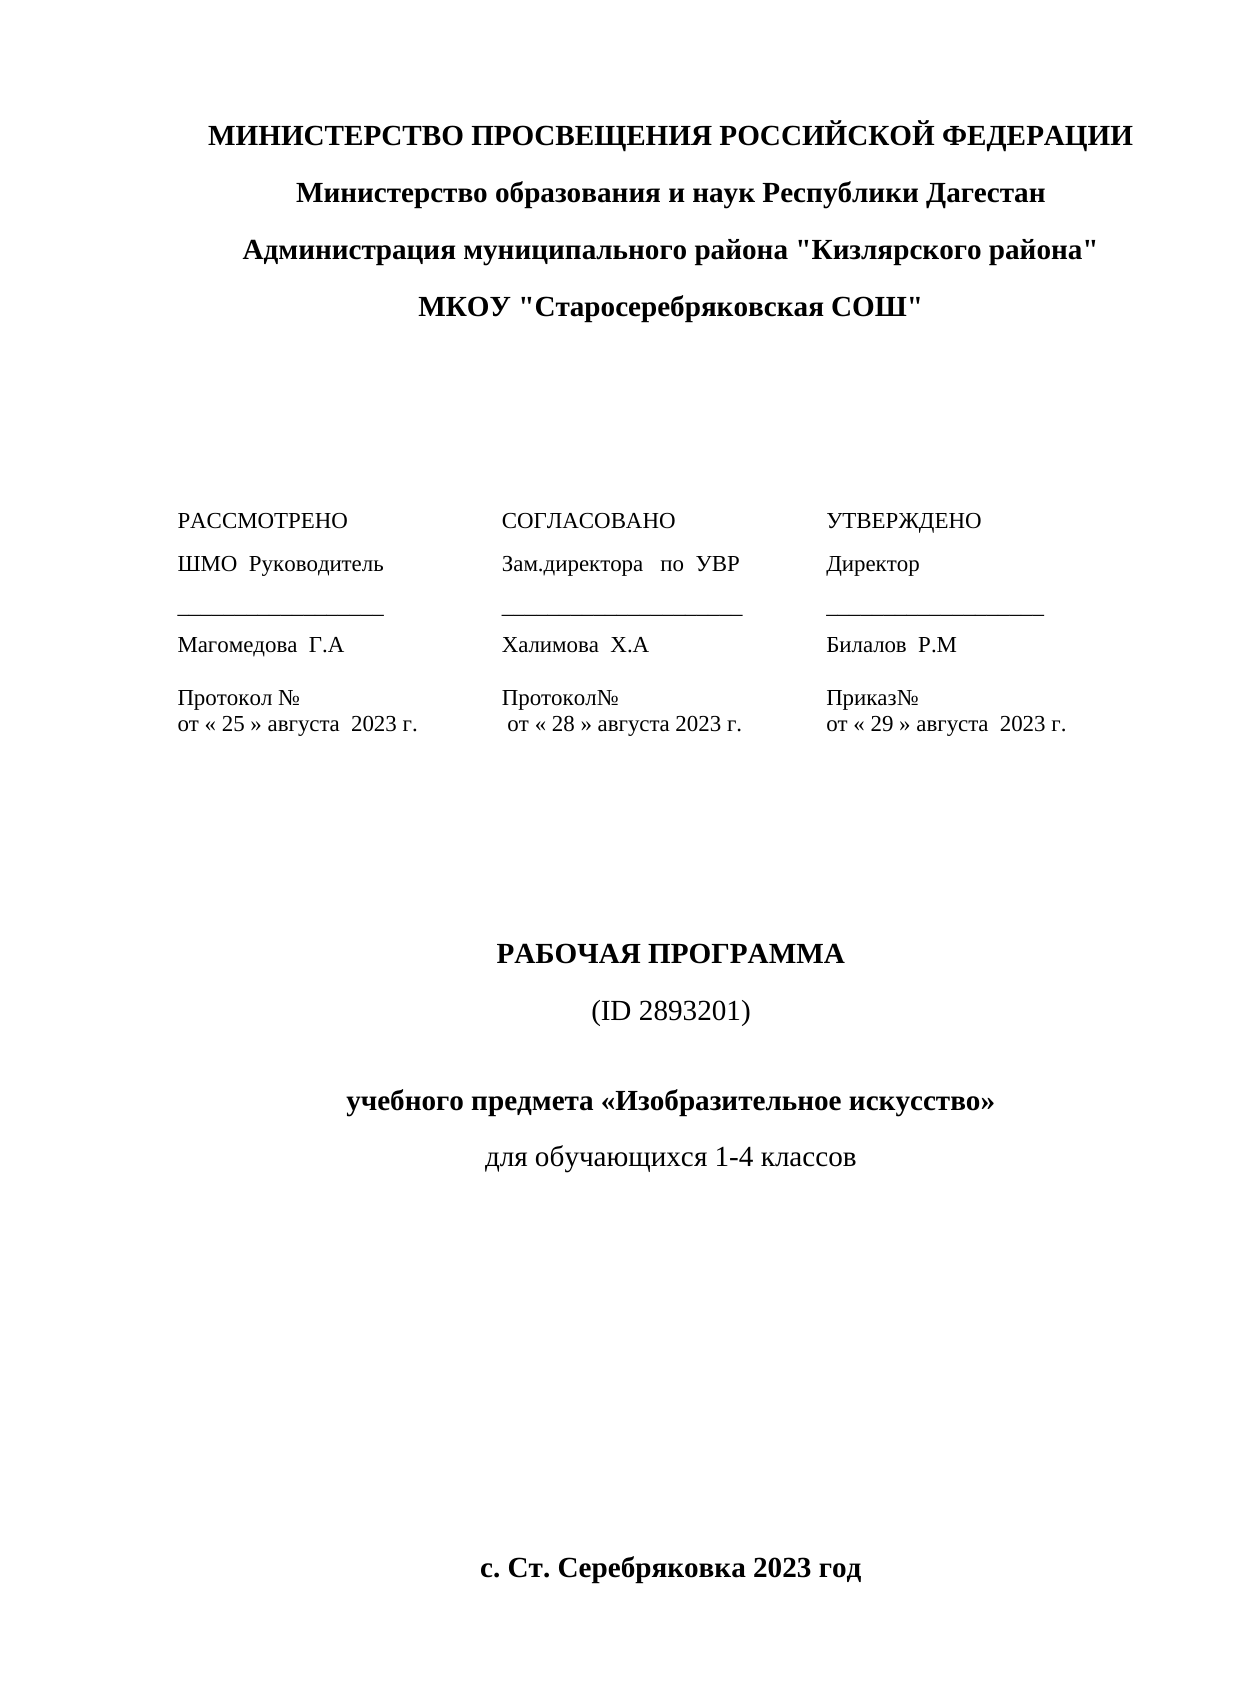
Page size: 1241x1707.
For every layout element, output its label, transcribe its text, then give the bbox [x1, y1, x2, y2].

text учебного предмета «Изобразительное искусство» [190, 1083, 1152, 1116]
text Министерство образования и наук Республики Дагестан [190, 175, 1152, 209]
text МИНИСТЕРСТВО ПРОСВЕЩЕНИЯ РОССИЙСКОЙ ФЕДЕРАЦИИ [190, 118, 1152, 152]
text (ID 2893201) [190, 993, 1152, 1027]
table_header СОГЛАСОВАНО Зам.директора по УВР _____________________ Халимова Х.А Протокол№ от « 28 » августа 2023 г. [490, 507, 815, 776]
table_header РАССМОТРЕНО ШМО Руководитель __________________ Магомедова Г.А Протокол № от « 25 » августа 2023 г. [166, 507, 490, 776]
table_header УТВЕРЖДЕНО Директор ___________________ Билалов Р.М Приказ№ от « 29 » августа 2023 г. [815, 507, 1139, 776]
text Администрация муниципального района "Кизлярского района" [190, 232, 1152, 266]
text МКОУ "Старосеребряковская СОШ" [190, 289, 1152, 323]
text РАБОЧАЯ ПРОГРАММА [190, 936, 1152, 970]
text для обучающихся 1-4 классов [190, 1139, 1152, 1173]
text с. Ст. Серебряковка 2023 год [190, 1551, 1152, 1584]
